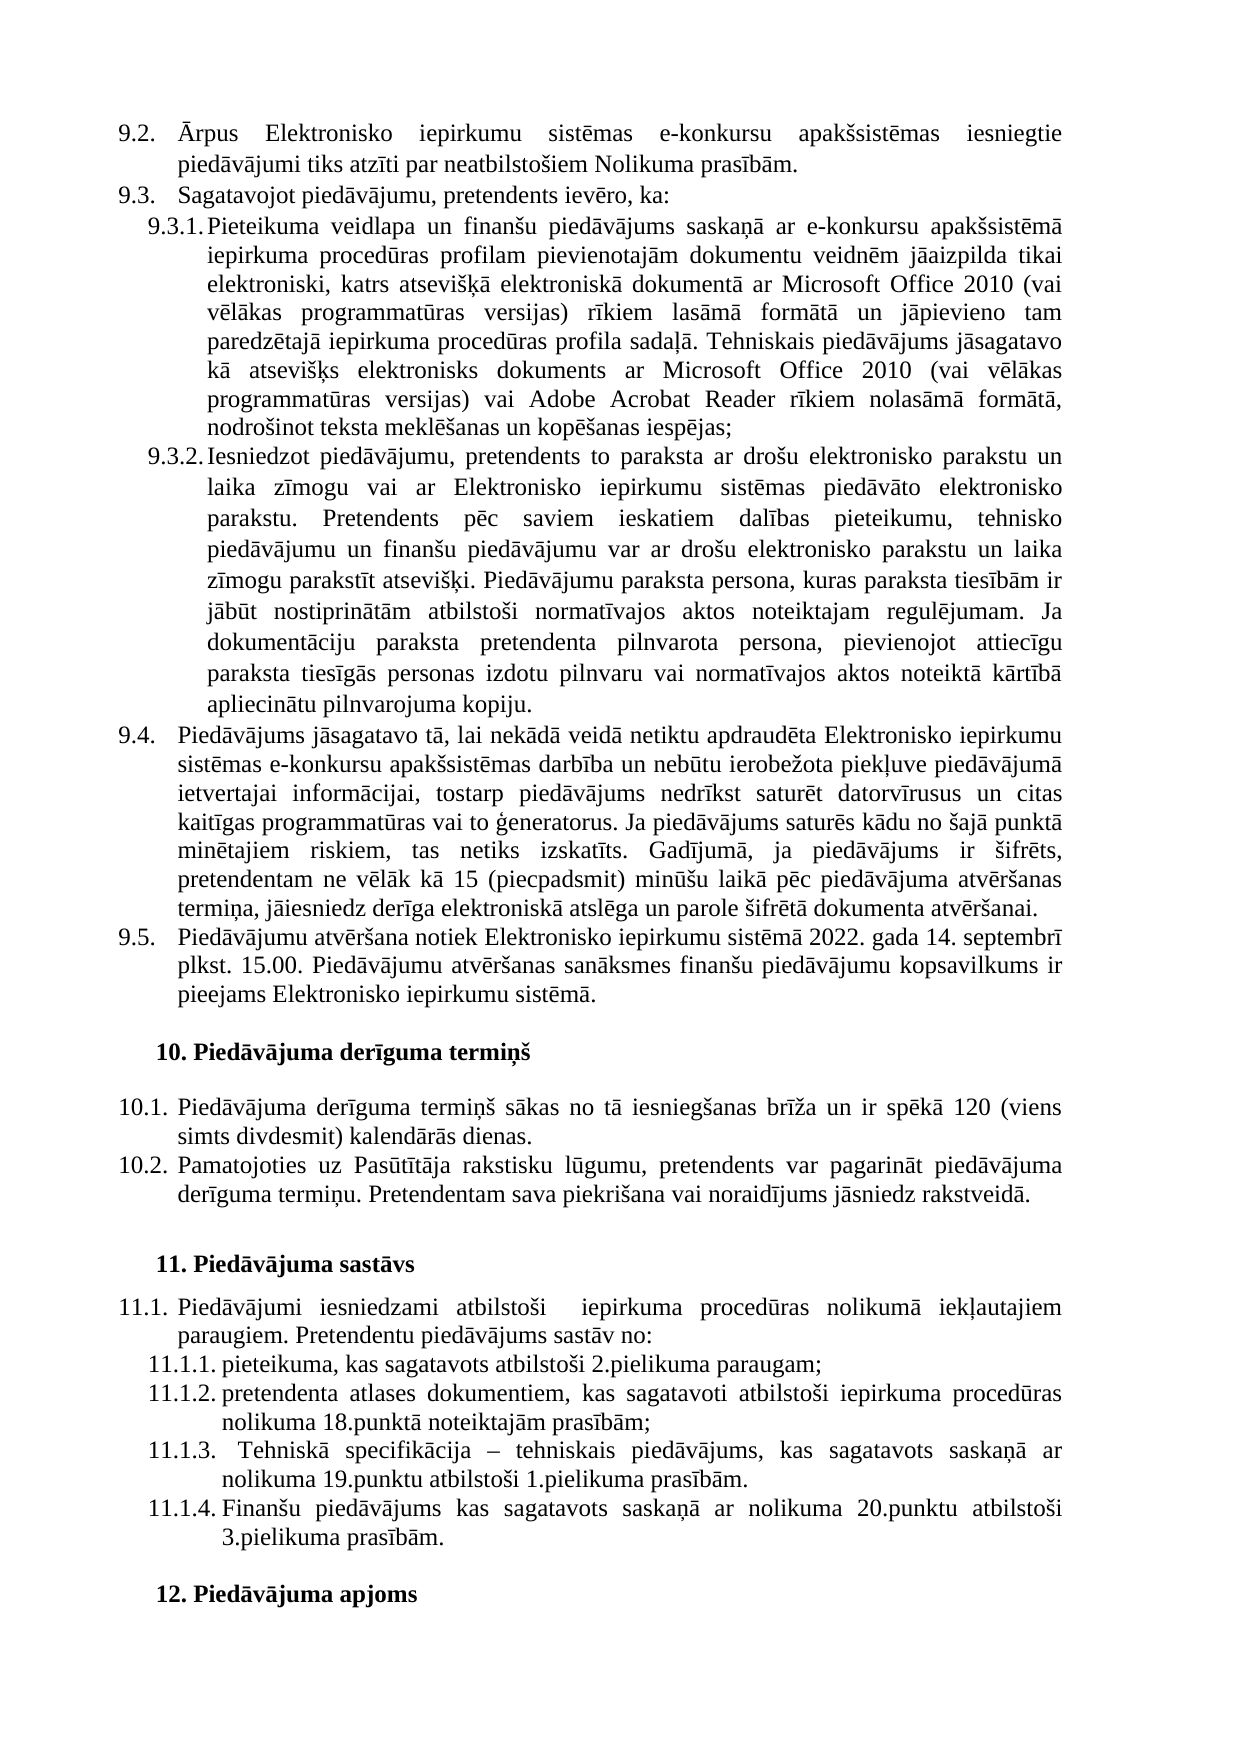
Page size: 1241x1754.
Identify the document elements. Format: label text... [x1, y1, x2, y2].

list Piedāvājums jāsagatavo tā, lai nekādā veidā netiktu apdraudēta Elektronisko iepirkumu sistēmas e-konkursu apakšsistēmas darbība un nebūtu ierobežota piekļuve piedāvājumā ietvertajai informācijai, tostarp piedāvājums nedrīkst saturēt datorvīrusus un citas kaitīgas programmatūras vai to ģeneratorus. Ja piedāvājums saturēs kādu no šajā punktā minētajiem riskiem, tas netiks izskatīts. Gadījumā, ja piedāvājums ir šifrēts, pretendentam ne vēlāk kā 15 (piecpadsmit) minūšu laikā pēc piedāvājuma atvēršanas termiņa, jāiesniedz derīga elektroniskā atslēga un parole šifrētā dokumenta atvēršanai. [118, 721, 1063, 922]
list Pieteikuma veidlapa un finanšu piedāvājums saskaņā ar e-konkursu apakšsistēmā iepirkuma procedūras profilam pievienotajām dokumentu veidnēm jāaizpilda tikai elektroniski, katrs atsevišķā elektroniskā dokumentā ar Microsoft Office 2010 (vai vēlākas programmatūras versijas) rīkiem lasāmā formātā un jāpievieno tam paredzētajā iepirkuma procedūras profila sadaļā. Tehniskais piedāvājums jāsagatavo kā atsevišķs elektronisks dokuments ar Microsoft Office 2010 (vai vēlākas programmatūras versijas) vai Adobe Acrobat Reader rīkiem nolasāmā formātā, nodrošinot teksta meklēšanas un kopēšanas iespējas; [148, 211, 1063, 441]
list pretendenta atlases dokumentiem, kas sagatavoti atbilstoši iepirkuma procedūras nolikuma 18.punktā noteiktajām prasībām; [148, 1378, 1063, 1436]
list pieteikuma, kas sagatavots atbilstoši 2.pielikuma paraugam; [148, 1349, 1063, 1378]
list Ārpus Elektronisko iepirkumu sistēmas e-konkursu apakšsistēmas iesniegtie piedāvājumi tiks atzīti par neatbilstošiem Nolikuma prasībām. [118, 118, 1063, 178]
list Iesniedzot piedāvājumu, pretendents to paraksta ar drošu elektronisko parakstu un laika zīmogu vai ar Elektronisko iepirkumu sistēmas piedāvāto elektronisko parakstu. Pretendents pēc saviem ieskatiem dalības pieteikumu, tehnisko piedāvājumu un finanšu piedāvājumu var ar drošu elektronisko parakstu un laika zīmogu parakstīt atsevišķi. Piedāvājumu paraksta persona, kuras paraksta tiesībām ir jābūt nostiprinātām atbilstoši normatīvajos aktos noteiktajam regulējumam. Ja dokumentāciju paraksta pretendenta pilnvarota persona, pievienojot attiecīgu paraksta tiesīgās personas izdotu pilnvaru vai normatīvajos aktos noteiktā kārtībā apliecinātu pilnvarojuma kopiju. [148, 441, 1063, 718]
list Finanšu piedāvājums kas sagatavots saskaņā ar nolikuma 20.punktu atbilstoši 3.pielikuma prasībām. [148, 1493, 1063, 1551]
list Piedāvājumu atvēršana notiek Elektronisko iepirkumu sistēmā 2022. gada 14. septembrī plkst. 15.00. Piedāvājumu atvēršanas sanāksmes finanšu piedāvājumu kopsavilkums ir pieejams Elektronisko iepirkumu sistēmā. [118, 922, 1063, 1008]
list Sagatavojot piedāvājumu, pretendents ievēro, ka: [118, 180, 1063, 209]
list Pamatojoties uz Pasūtītāja rakstisku lūgumu, pretendents var pagarināt piedāvājuma derīguma termiņu. Pretendentam sava piekrišana vai noraidījums jāsniedz rakstveidā. [118, 1150, 1063, 1207]
list Piedāvājumi iesniedzami atbilstoši iepirkuma procedūras nolikumā iekļautajiem paraugiem. Pretendentu piedāvājums sastāv no: [118, 1292, 1063, 1349]
list Tehniskā specifikācija – tehniskais piedāvājums, kas sagatavots saskaņā ar nolikuma 19.punktu atbilstoši 1.pielikuma prasībām. [148, 1436, 1063, 1493]
list Piedāvājuma derīguma termiņš [156, 1037, 1063, 1066]
list Piedāvājuma derīguma termiņš sākas no tā iesniegšanas brīža un ir spēkā 120 (viens simts divdesmit) kalendārās dienas. [118, 1092, 1063, 1150]
list Piedāvājuma apjoms [156, 1579, 1063, 1608]
list Piedāvājuma sastāvs [156, 1249, 1063, 1277]
